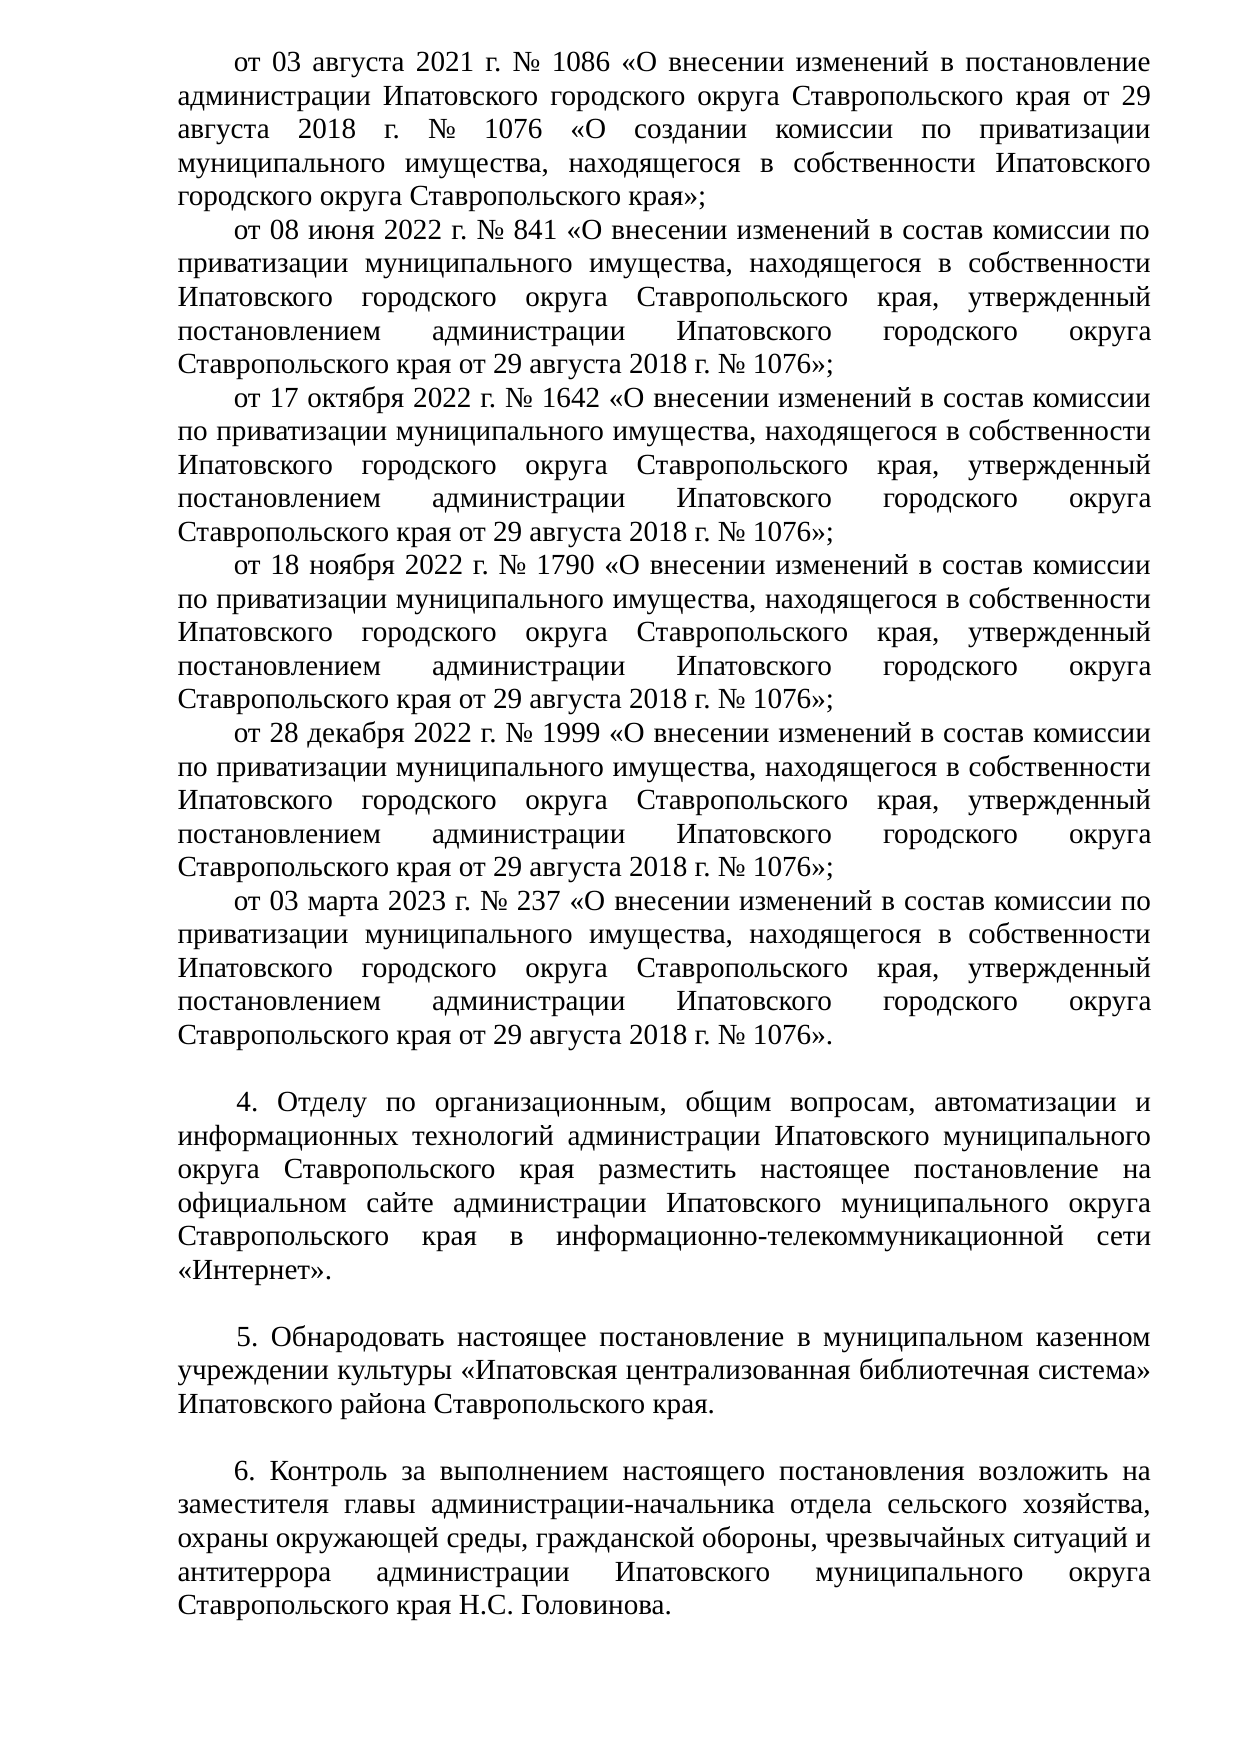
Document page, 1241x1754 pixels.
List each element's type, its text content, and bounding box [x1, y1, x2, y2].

text от 17 октября 2022 г. № 1642 «О внесении изменений в состав комиссии по приватизации муниципального имущества, находящегося в собственности Ипатовского городского округа Ставропольского края, утвержденный постановлением администрации Ипатовского городского округа Ставропольского края от 29 августа 2018 г. № 1076»; [177, 380, 1152, 547]
text 6. Контроль за выполнением настоящего постановления возложить на заместителя главы администрации-начальника отдела сельского хозяйства, охраны окружающей среды, гражданской обороны, чрезвычайных ситуаций и антитеррора администрации Ипатовского муниципального округа Ставропольского края Н.С. Головинова. [177, 1453, 1152, 1621]
text от 08 июня 2022 г. № 841 «О внесении изменений в состав комиссии по приватизации муниципального имущества, находящегося в собственности Ипатовского городского округа Ставропольского края, утвержденный постановлением администрации Ипатовского городского округа Ставропольского края от 29 августа 2018 г. № 1076»; [177, 212, 1152, 380]
text 5. Обнародовать настоящее постановление в муниципальном казенном учреждении культуры «Ипатовская централизованная библиотечная система» Ипатовского района Ставропольского края. [177, 1319, 1152, 1419]
text от 03 марта 2023 г. № 237 «О внесении изменений в состав комиссии по приватизации муниципального имущества, находящегося в собственности Ипатовского городского округа Ставропольского края, утвержденный постановлением администрации Ипатовского городского округа Ставропольского края от 29 августа 2018 г. № 1076». [177, 883, 1152, 1051]
text от 18 ноября 2022 г. № 1790 «О внесении изменений в состав комиссии по приватизации муниципального имущества, находящегося в собственности Ипатовского городского округа Ставропольского края, утвержденный постановлением администрации Ипатовского городского округа Ставропольского края от 29 августа 2018 г. № 1076»; [177, 547, 1152, 715]
text от 28 декабря 2022 г. № 1999 «О внесении изменений в состав комиссии по приватизации муниципального имущества, находящегося в собственности Ипатовского городского округа Ставропольского края, утвержденный постановлением администрации Ипатовского городского округа Ставропольского края от 29 августа 2018 г. № 1076»; [177, 715, 1152, 883]
text от 03 августа 2021 г. № 1086 «О внесении изменений в постановление администрации Ипатовского городского округа Ставропольского края от 29 августа 2018 г. № 1076 «О создании комиссии по приватизации муниципального имущества, находящегося в собственности Ипатовского городского округа Ставропольского края»; [177, 44, 1152, 212]
text 4. Отделу по организационным, общим вопросам, автоматизации и информационных технологий администрации Ипатовского муниципального округа Ставропольского края разместить настоящее постановление на официальном сайте администрации Ипатовского муниципального округа Ставропольского края в информационно-телекоммуникационной сети «Интернет». [177, 1084, 1152, 1285]
